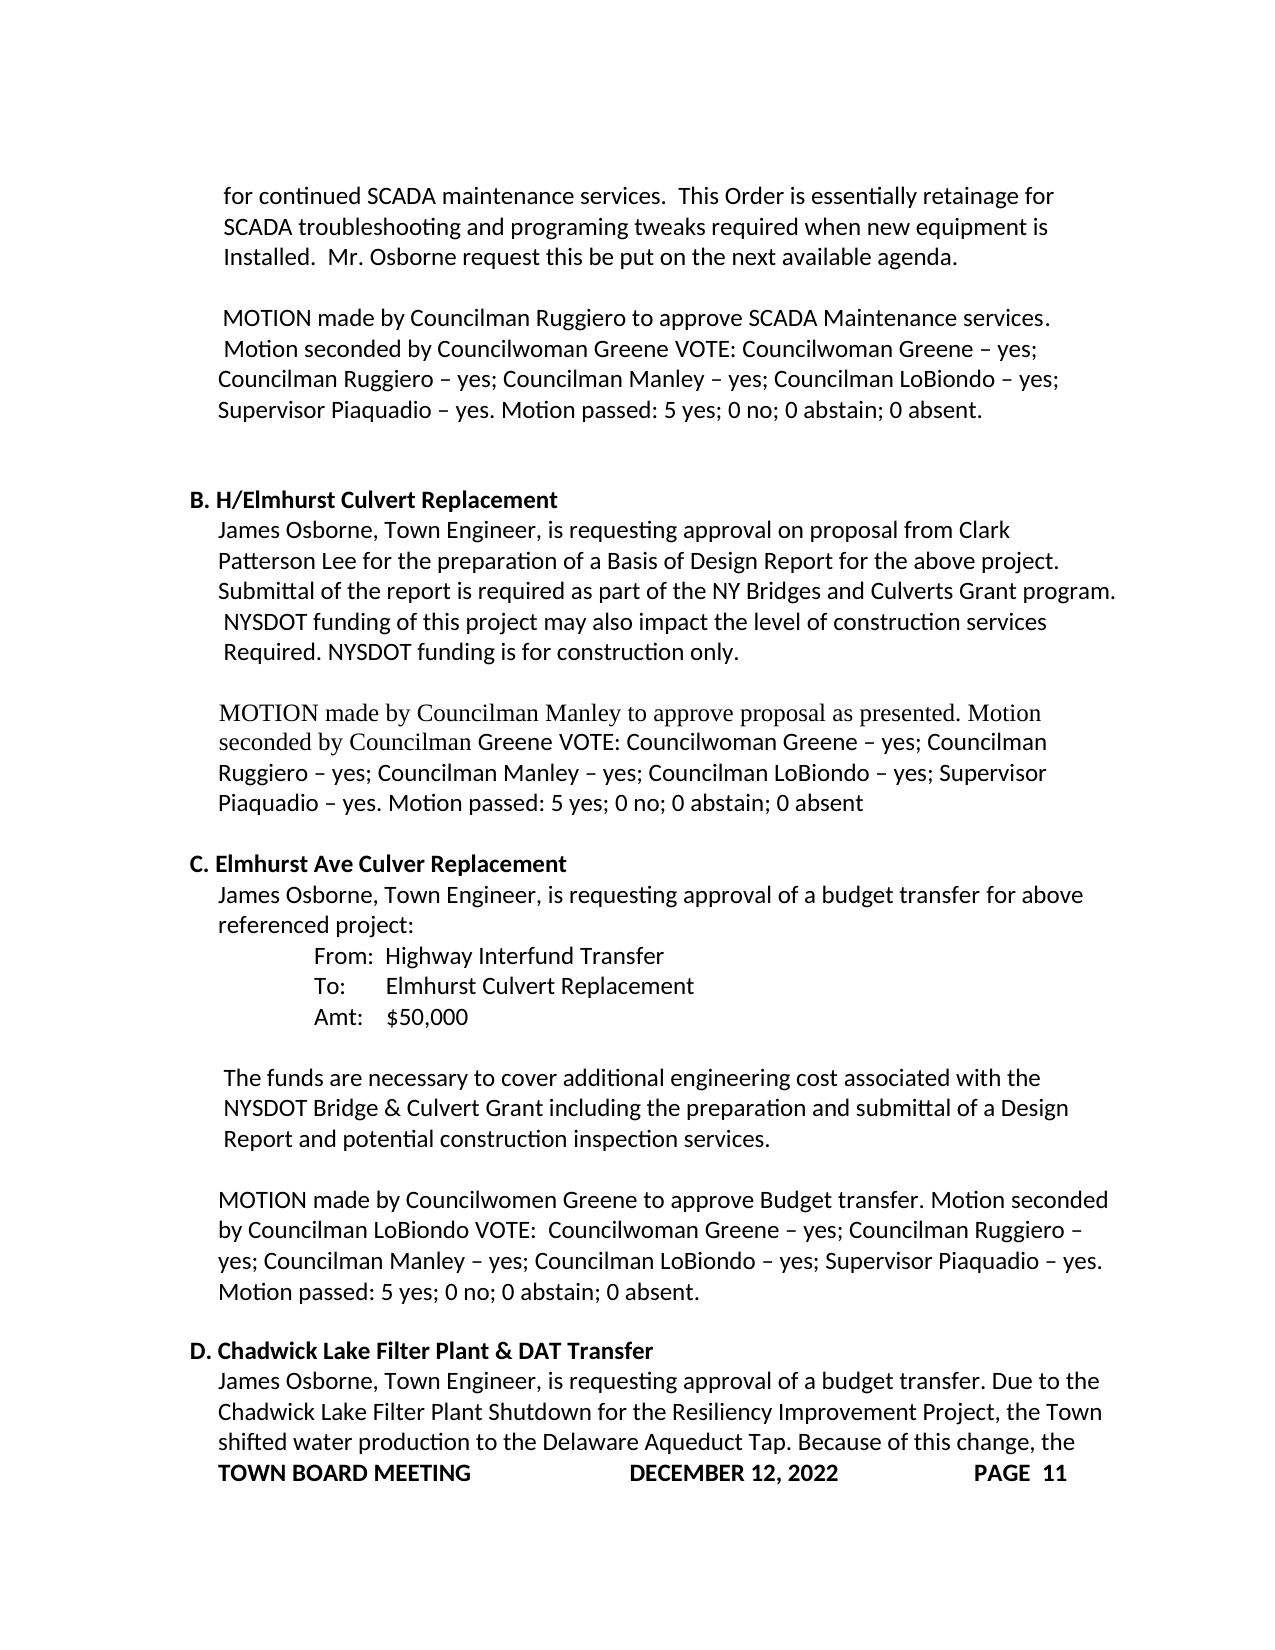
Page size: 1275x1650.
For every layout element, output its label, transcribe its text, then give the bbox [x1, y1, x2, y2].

text From: Highway Interfund Transfer [150, 940, 1125, 971]
text Installed. Mr. Osborne request this be put on the next available agenda. [150, 242, 1125, 272]
text SCADA troubleshooting and programing tweaks required when new equipment is [150, 211, 1125, 242]
text Ruggiero – yes; Councilman Manley – yes; Councilman LoBiondo – yes; Supervisor [150, 757, 1125, 787]
text Motion seconded by Councilwoman Greene VOTE: Councilwoman Greene – yes; [150, 333, 1125, 364]
text James Osborne, Town Engineer, is requesting approval on proposal from Clark [150, 514, 1125, 545]
text C. Elmhurst Ave Culver Replacement [150, 848, 1125, 879]
text seconded by Councilman Greene VOTE: Councilwoman Greene – yes; Councilman [150, 726, 1125, 757]
text Required. NYSDOT funding is for construction only. [150, 637, 1125, 667]
text yes; Councilman Manley – yes; Councilman LoBiondo – yes; Supervisor Piaquadio – yes. [150, 1245, 1125, 1276]
text shifted water production to the Delaware Aqueduct Tap. Because of this change, the [150, 1427, 1125, 1457]
text B. H/Elmhurst Culvert Replacement [150, 484, 1125, 514]
text Submittal of the report is required as part of the NY Bridges and Culverts Grant program. [150, 576, 1125, 606]
text Report and potential construction inspection services. [150, 1123, 1125, 1154]
text MOTION made by Councilwomen Greene to approve Budget transfer. Motion seconded [150, 1184, 1125, 1215]
text for continued SCADA maintenance services. This Order is essentially retainage for [150, 181, 1125, 211]
text James Osborne, Town Engineer, is requesting approval of a budget transfer. Due to the [150, 1366, 1125, 1396]
text NYSDOT funding of this project may also impact the level of construction services [150, 606, 1125, 637]
text The funds are necessary to cover additional engineering cost associated with the [150, 1062, 1125, 1093]
text TOWN BOARD MEETING DECEMBER 12, 2022 PAGE 11 [150, 1457, 1125, 1488]
text Councilman Ruggiero – yes; Councilman Manley – yes; Councilman LoBiondo – yes; [150, 364, 1125, 394]
text James Osborne, Town Engineer, is requesting approval of a budget transfer for above [150, 879, 1125, 909]
text by Councilman LoBiondo VOTE: Councilwoman Greene – yes; Councilman Ruggiero – [150, 1215, 1125, 1245]
text Amt: $50,000 [150, 1001, 1125, 1032]
text referenced project: [150, 909, 1125, 940]
text MOTION made by Councilman Ruggiero to approve SCADA Maintenance services. [150, 303, 1125, 333]
text Supervisor Piaquadio – yes. Motion passed: 5 yes; 0 no; 0 abstain; 0 absent. [178, 394, 1125, 425]
text Motion passed: 5 yes; 0 no; 0 abstain; 0 absent. [150, 1276, 1125, 1306]
text D. Chadwick Lake Filter Plant & DAT Transfer [150, 1335, 1125, 1366]
text Patterson Lee for the preparation of a Basis of Design Report for the above project. [150, 545, 1125, 576]
text Chadwick Lake Filter Plant Shutdown for the Resiliency Improvement Project, the Town [150, 1396, 1125, 1427]
text NYSDOT Bridge & Culvert Grant including the preparation and submittal of a Design [150, 1093, 1125, 1123]
text MOTION made by Councilman Manley to approve proposal as presented. Motion [150, 698, 1125, 726]
text To: Elmhurst Culvert Replacement [150, 971, 1125, 1001]
text Piaquadio – yes. Motion passed: 5 yes; 0 no; 0 abstain; 0 absent [150, 787, 1125, 818]
